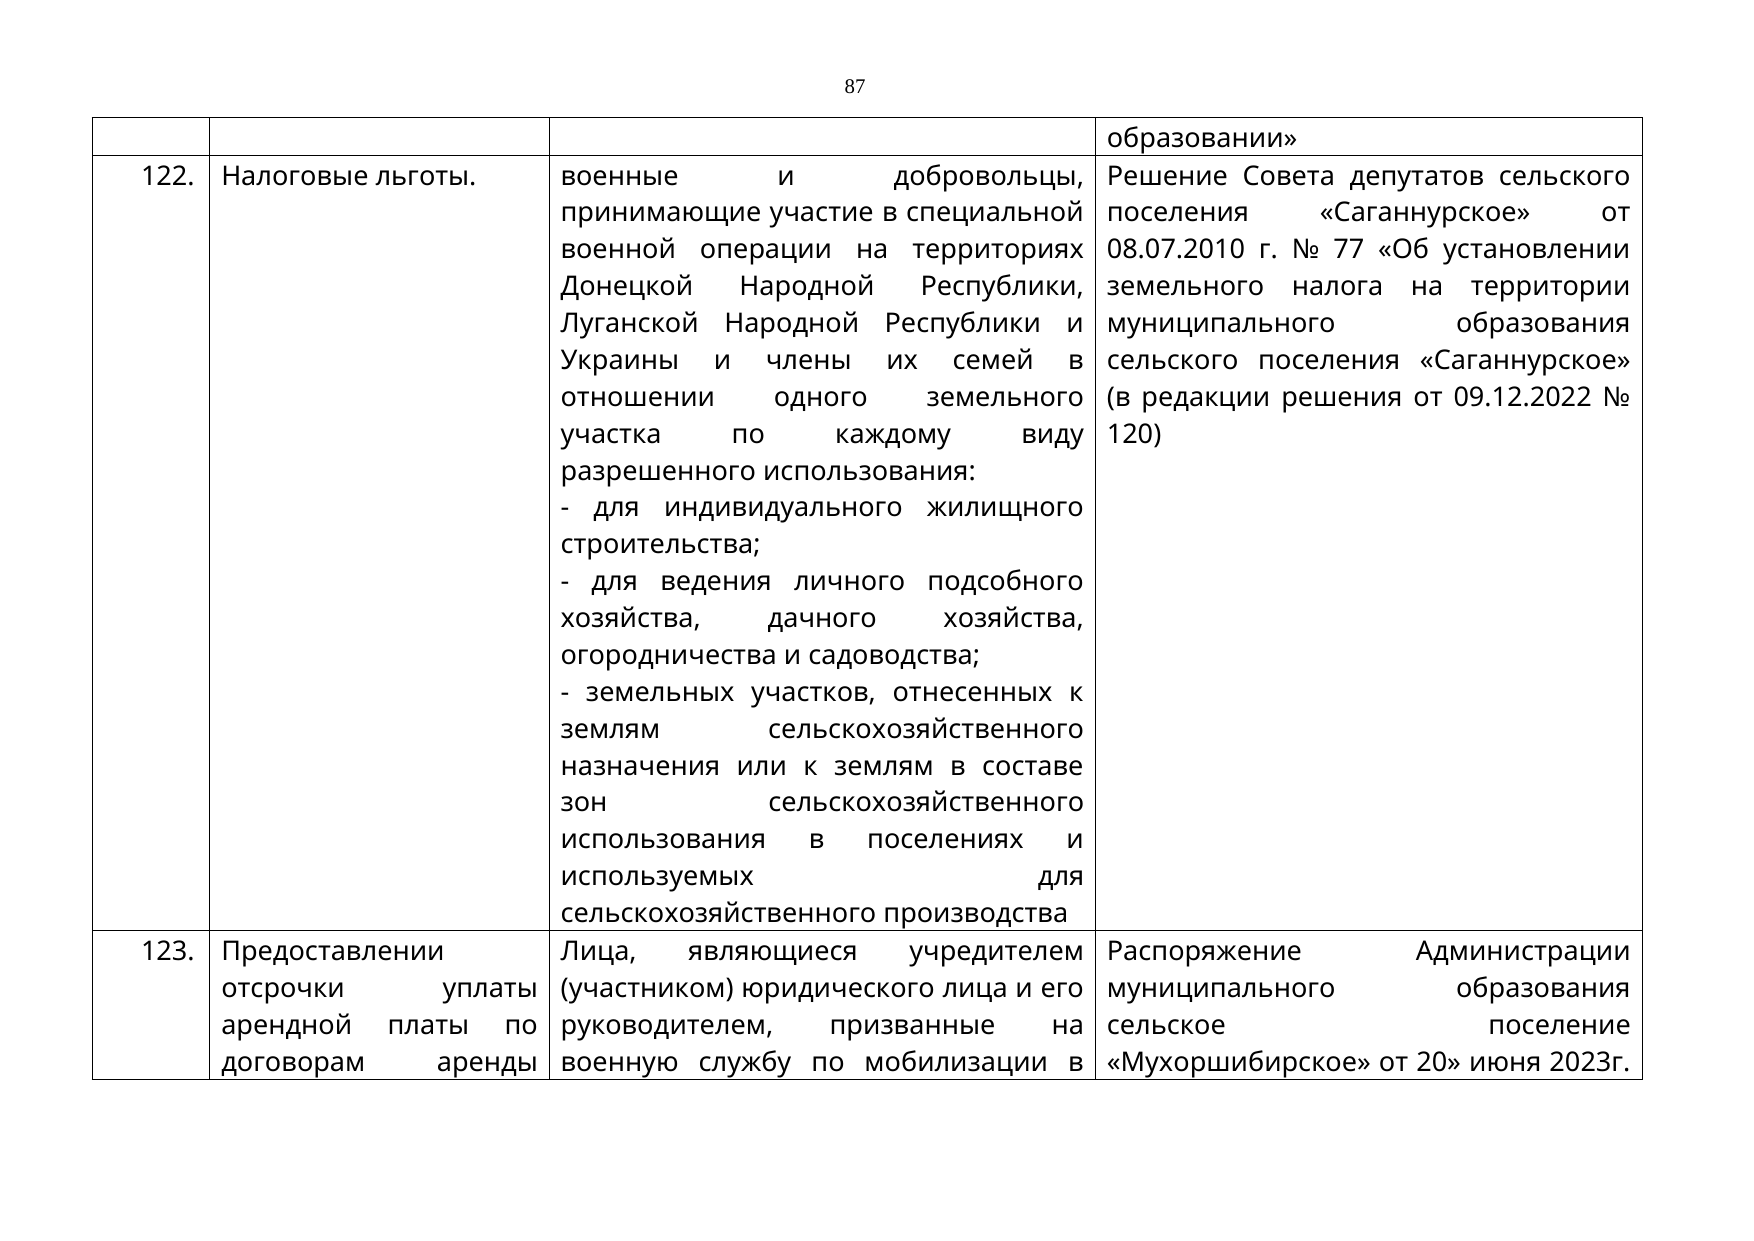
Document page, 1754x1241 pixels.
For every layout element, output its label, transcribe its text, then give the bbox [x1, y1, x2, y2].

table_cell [550, 931, 1095, 1079]
table_cell Налоговые льготы. [210, 156, 549, 930]
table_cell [210, 931, 549, 1079]
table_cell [1096, 931, 1642, 1079]
table_cell Решение Совета депутатов сельского поселения «Саганнурское» от 08.07.2010 г. № 77 «Об установлении земельного налога на территории муниципального образования сельского поселения «Саганнурское» (в редакции решения от 09.12.2022 № 120) [1096, 156, 1642, 930]
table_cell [210, 118, 549, 155]
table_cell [1096, 118, 1642, 155]
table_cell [550, 118, 1095, 155]
table_cell [93, 118, 209, 155]
table_cell [93, 156, 209, 930]
table_cell военные и добровольцы, принимающие участие в специальной военной операции на территориях Донецкой Народной Республики, Луганской Народной Республики и Украины и члены их семей в отношении одного земельного участка по каждому виду разрешенного использования: - для индивидуального жилищного строительства; - для ведения личного подсобного хозяйства, дачного хозяйства, огородничества и садоводства; - земельных участков, отнесенных к землям сельскохозяйственного назначения или к землям в составе зон сельскохозяйственного использования в поселениях и используемых для сельскохозяйственного производства [550, 156, 1095, 930]
table_cell [93, 931, 209, 1079]
